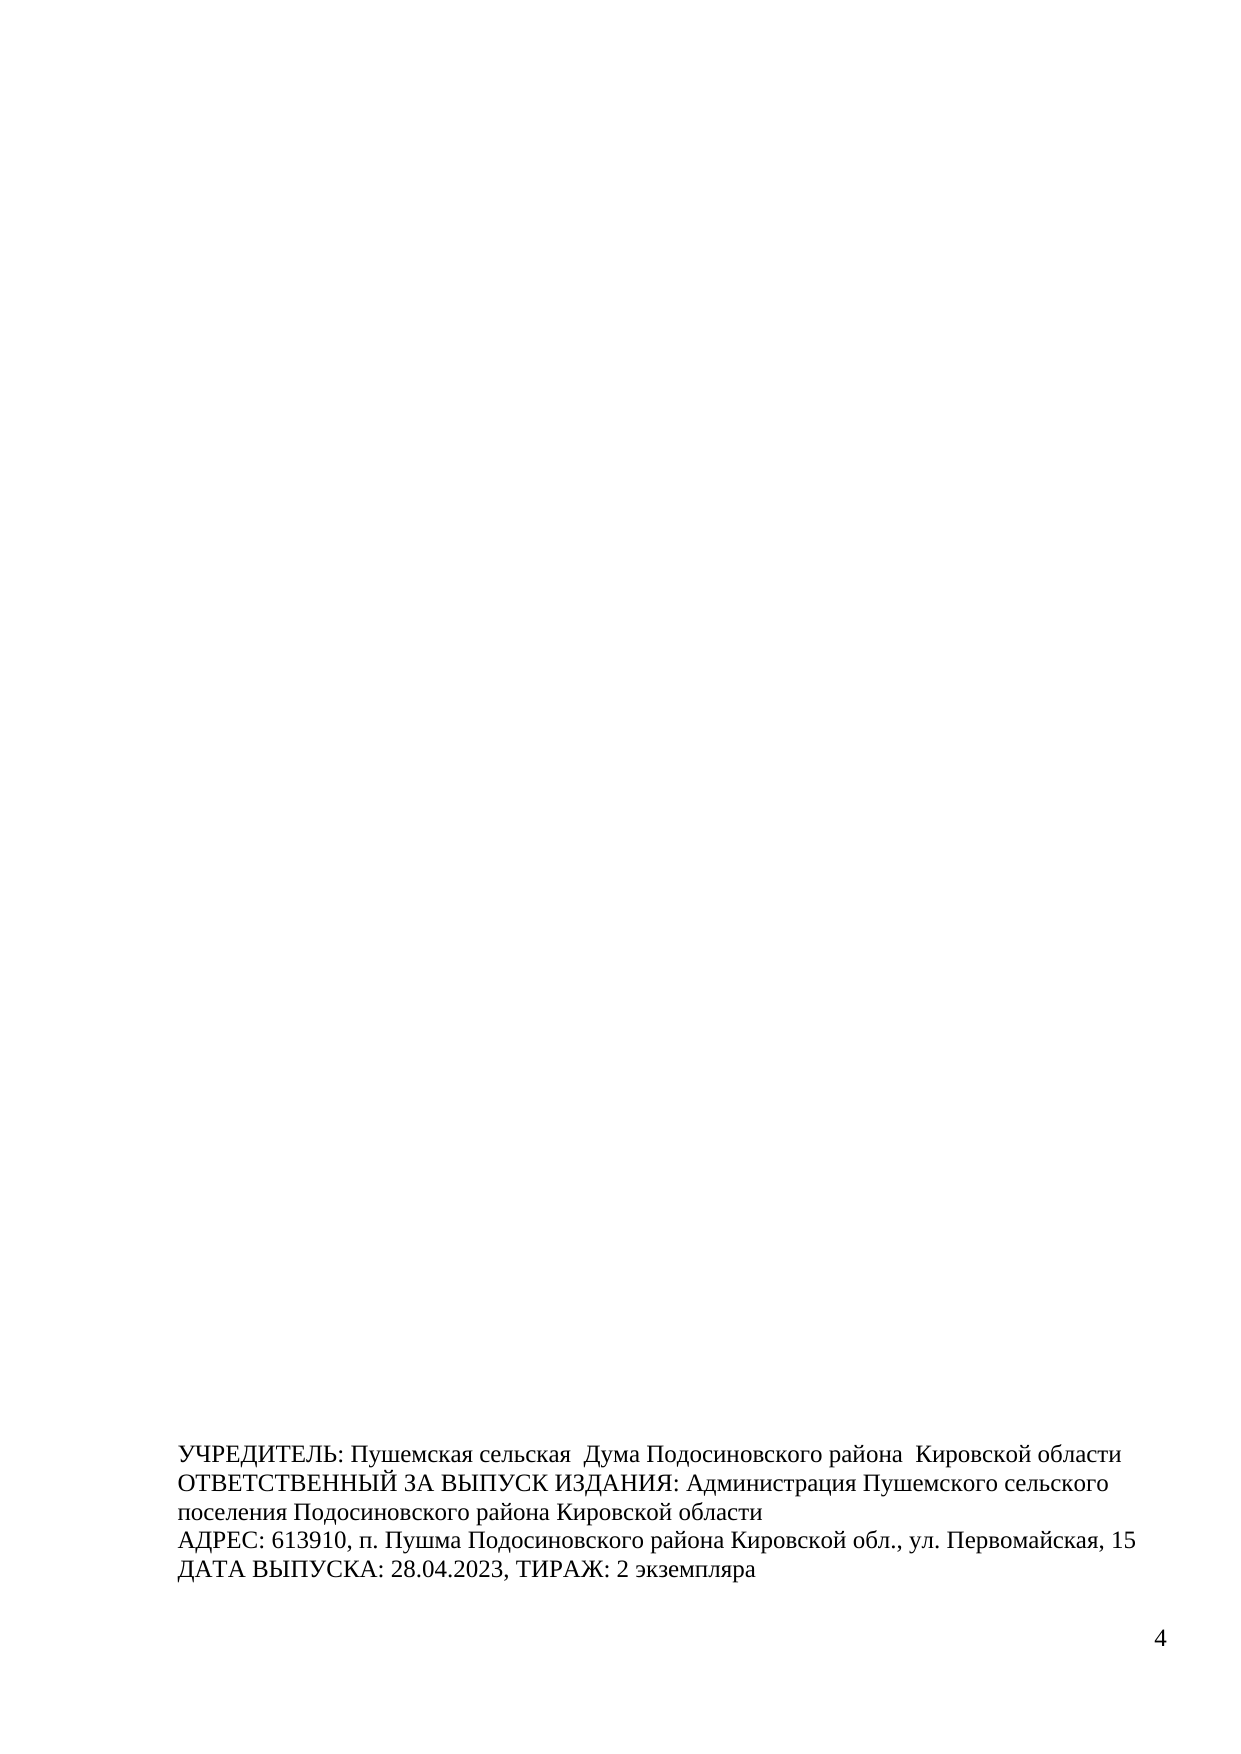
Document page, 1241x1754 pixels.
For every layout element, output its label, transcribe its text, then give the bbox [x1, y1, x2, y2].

text АДРЕС: 613910, п. Пушма Подосиновского района Кировской обл., ул. Первомайская, 15 [177, 1525, 1167, 1554]
text ОТВЕТСТВЕННЫЙ ЗА ВЫПУСК ИЗДАНИЯ: Администрация Пушемского сельского поселения Подосиновского района Кировской области [177, 1468, 1167, 1525]
text УЧРЕДИТЕЛЬ: Пушемская сельская Дума Подосиновского района Кировской области [177, 1439, 1167, 1468]
text ДАТА ВЫПУСКА: 28.04.2023, ТИРАЖ: 2 экземпляра [177, 1554, 1167, 1583]
